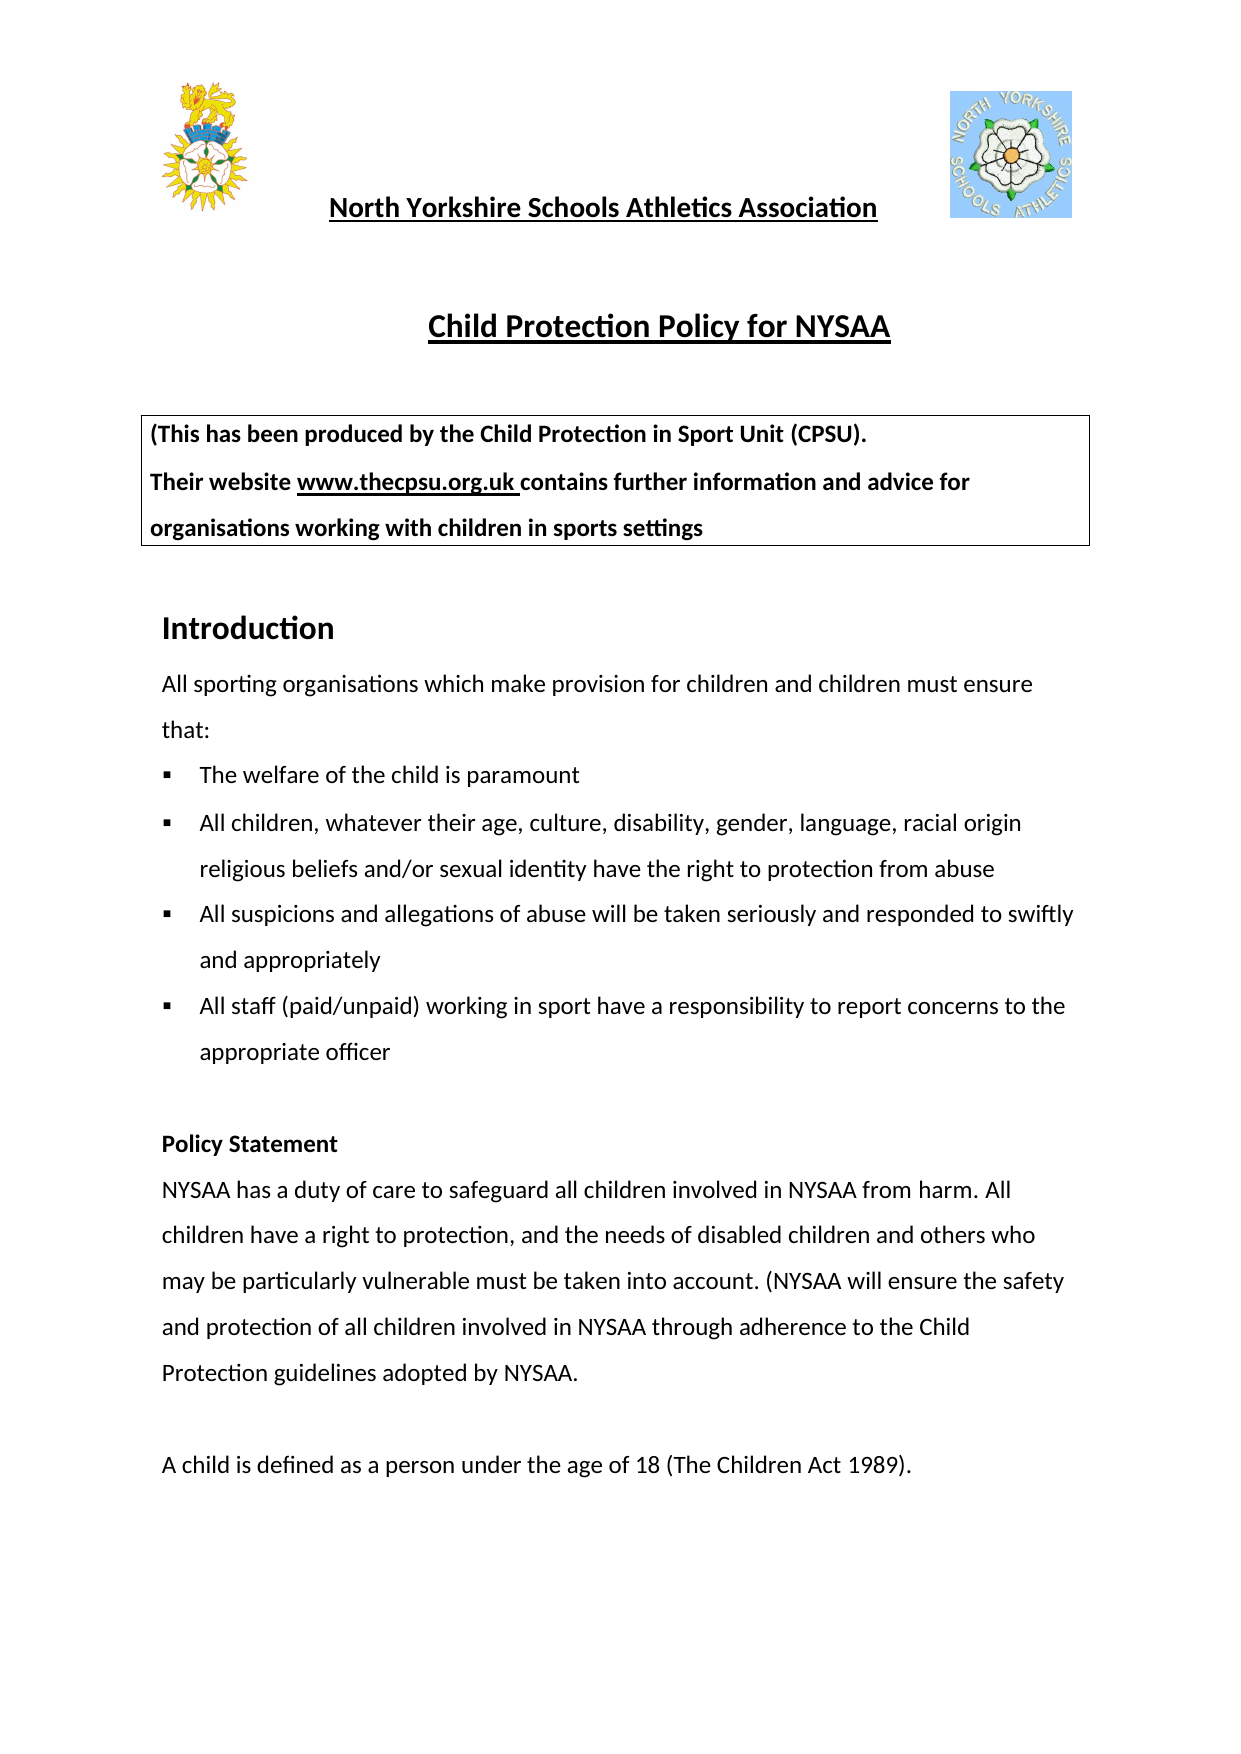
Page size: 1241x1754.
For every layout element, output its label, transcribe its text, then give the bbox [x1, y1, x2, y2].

text Policy Statement [162, 1128, 1069, 1159]
text (This has been produced by the Child Protection in Sport Unit (CPSU). [142, 416, 1089, 448]
text Their website www.thecpsu.org.uk contains further information and advice for organisations working with children in sports settings [142, 463, 1089, 545]
text Introduction [162, 607, 1069, 648]
picture [150, 73, 257, 218]
text A child is defined as a person under the age of 18 (The Children Act 1989). [162, 1449, 1069, 1480]
text All sporting organisations which make provision for children and children must ensure that: [162, 668, 1069, 744]
text NYSAA has a duty of care to safeguard all children involved in NYSAA from harm. All children have a right to protection, and the needs of disabled children and others who may be particularly vulnerable must be taken into account. (NYSAA will ensure the safety and protection of all children involved in NYSAA through adherence to the Child Protection guidelines adopted by NYSAA. [162, 1174, 1066, 1387]
list The welfare of the child is paramount [162, 759, 1069, 790]
list All children, whatever their age, culture, disability, gender, language, racial origin religious beliefs and/or sexual identity have the right to protection from abuse [162, 807, 1069, 883]
list All suspicions and allegations of abuse will be taken seriously and responded to swiftly and appropriately [162, 899, 1090, 975]
text Child Protection Policy for NYSAA [165, 305, 1154, 346]
list All staff (paid/unpaid) working in sport have a responsibility to report concerns to the appropriate officer [162, 990, 1069, 1066]
picture [950, 91, 1072, 218]
